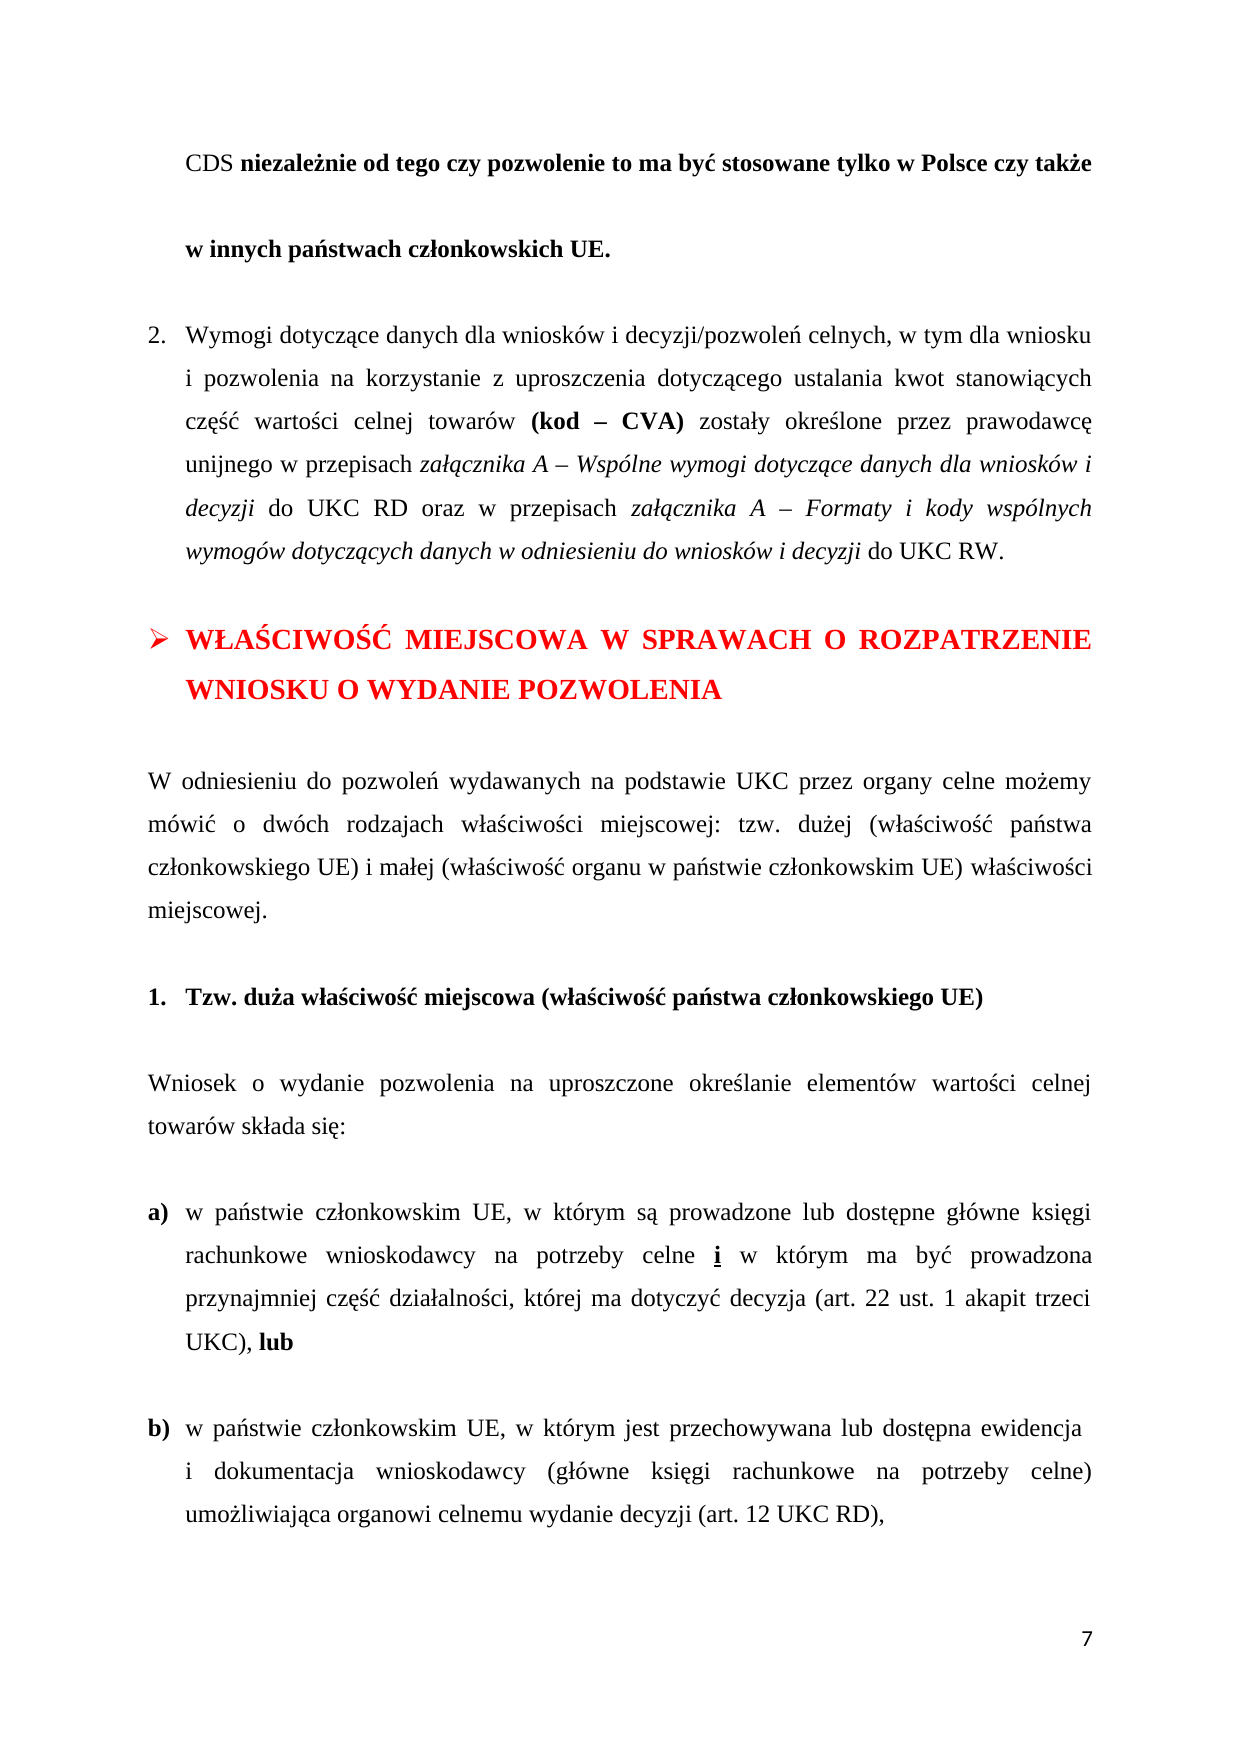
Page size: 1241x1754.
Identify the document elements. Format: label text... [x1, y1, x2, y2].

list Wymogi dotyczące danych dla wniosków i decyzji/pozwoleń celnych, w tym dla wniosku i pozwolenia na korzystanie z uproszczenia dotyczącego ustalania kwot stanowiących część wartości celnej towarów (kod – CVA) zostały określone przez prawodawcę unijnego w przepisach załącznika A – Wspólne wymogi dotyczące danych dla wniosków i decyzji do UKC RD oraz w przepisach załącznika A – Formaty i kody wspólnych wymogów dotyczących danych w odniesieniu do wniosków i decyzji do UKC RW. [148, 320, 1092, 564]
text W odniesieniu do pozwoleń wydawanych na podstawie UKC przez organy celne możemy mówić o dwóch rodzajach właściwości miejscowej: tzw. dużej (właściwość państwa członkowskiego UE) i małej (właściwość organu w państwie członkowskim UE) właściwości miejscowej. [148, 766, 1092, 924]
list Tzw. duża właściwość miejscowa (właściwość państwa członkowskiego UE) [148, 982, 1092, 1010]
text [185, 148, 1092, 263]
list w państwie członkowskim UE, w którym jest przechowywana lub dostępna ewidencja i dokumentacja wnioskodawcy (główne księgi rachunkowe na potrzeby celne) umożliwiająca organowi celnemu wydanie decyzji (art. 12 UKC RD), [148, 1413, 1092, 1528]
text Wniosek o wydanie pozwolenia na uproszczone określanie elementów wartości celnej towarów składa się: [148, 1068, 1092, 1140]
list w państwie członkowskim UE, w którym są prowadzone lub dostępne główne księgi rachunkowe wnioskodawcy na potrzeby celne i w którym ma być prowadzona przynajmniej część działalności, której ma dotyczyć decyzja (art. 22 ust. 1 akapit trzeci UKC), lub [148, 1197, 1092, 1355]
list WŁAŚCIWOŚĆ MIEJSCOWA W SPRAWACH O ROZPATRZENIE WNIOSKU O WYDANIE POZWOLENIA [148, 622, 1092, 706]
